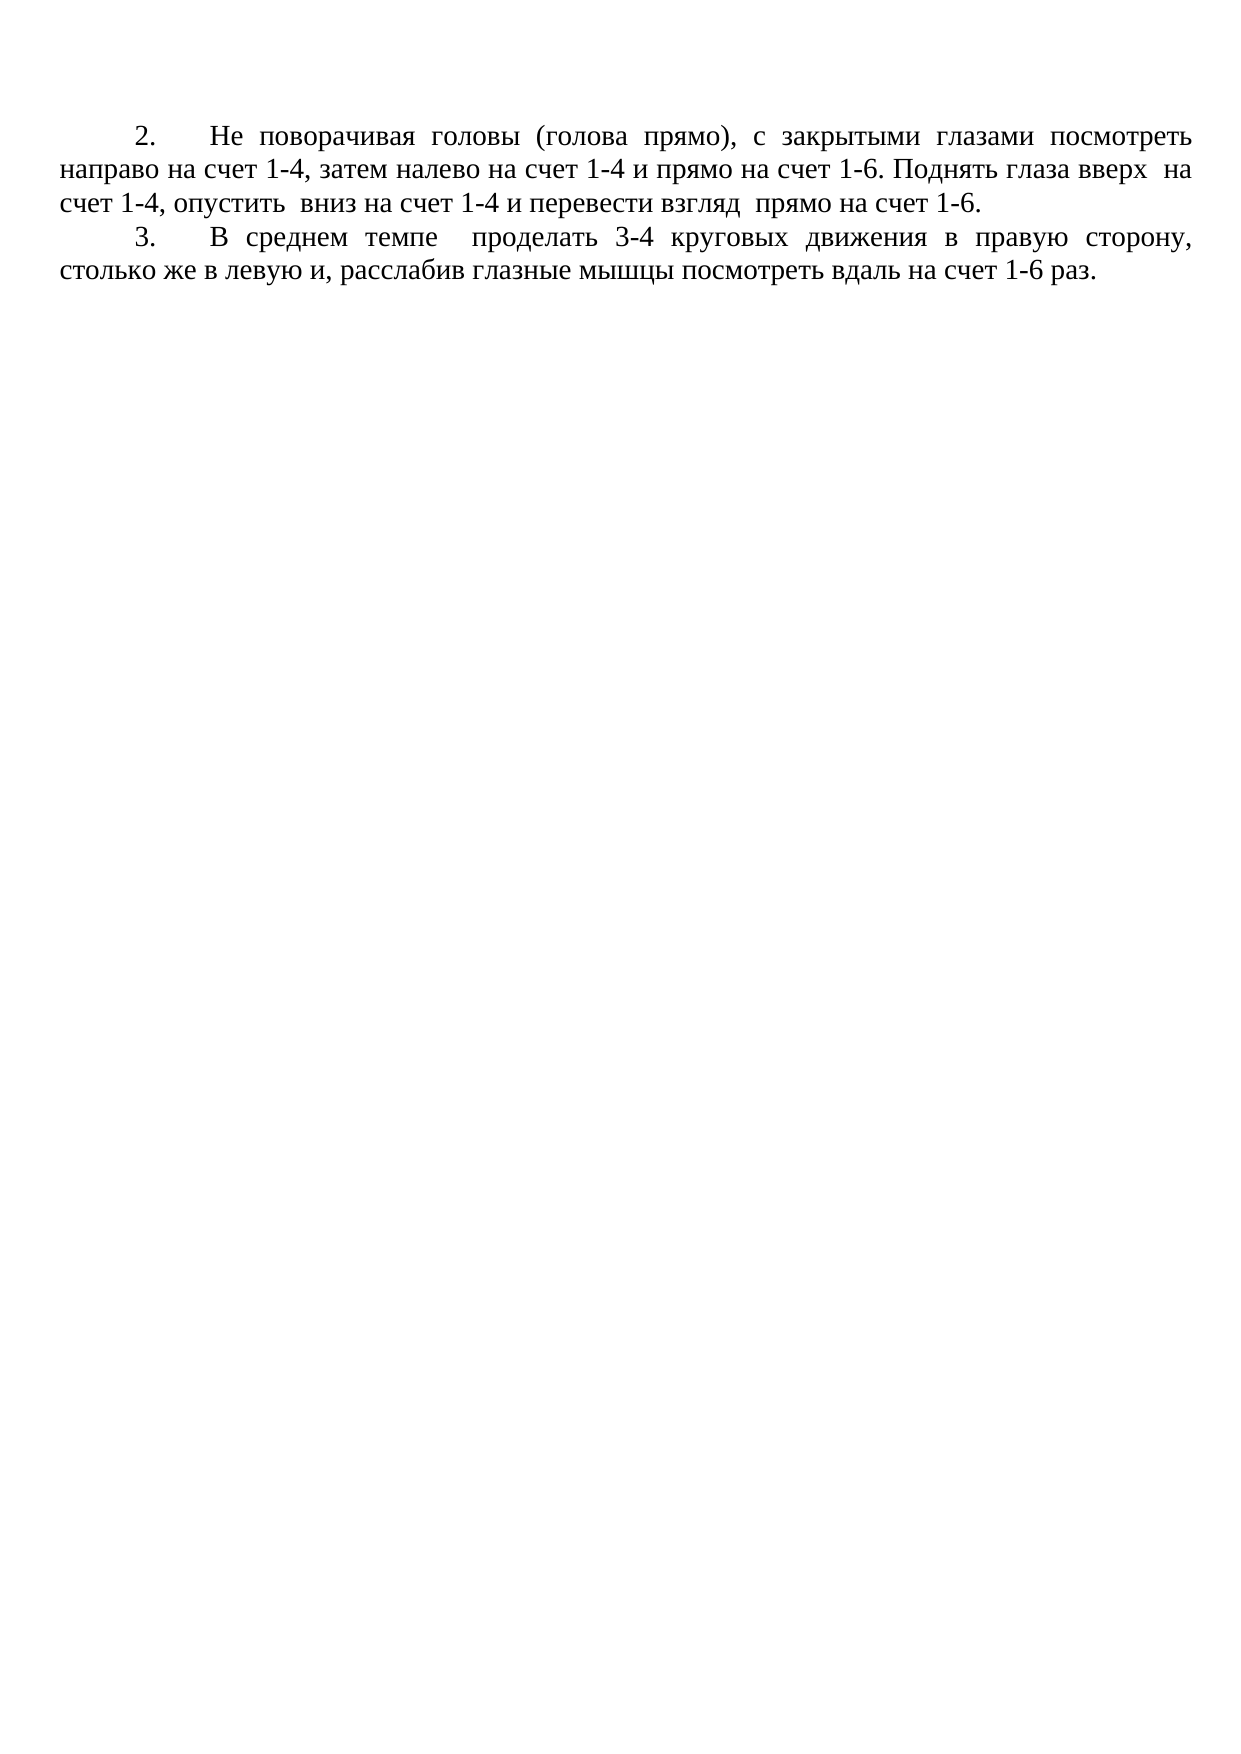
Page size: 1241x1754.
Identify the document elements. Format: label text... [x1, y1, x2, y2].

list В среднем темпе проделать 3-4 круговых движения в правую сторону, столько же в левую и, расслабив глазные мышцы посмотреть вдаль на счет 1-6 раз. [59, 219, 1194, 286]
list Не поворачивая головы (голова прямо), с закрытыми глазами посмотреть направо на счет 1-4, затем налево на счет 1-4 и прямо на счет 1-6. Поднять глаза вверх на счет 1-4, опустить вниз на счет 1-4 и перевести взгляд прямо на счет 1-6. [59, 118, 1194, 219]
